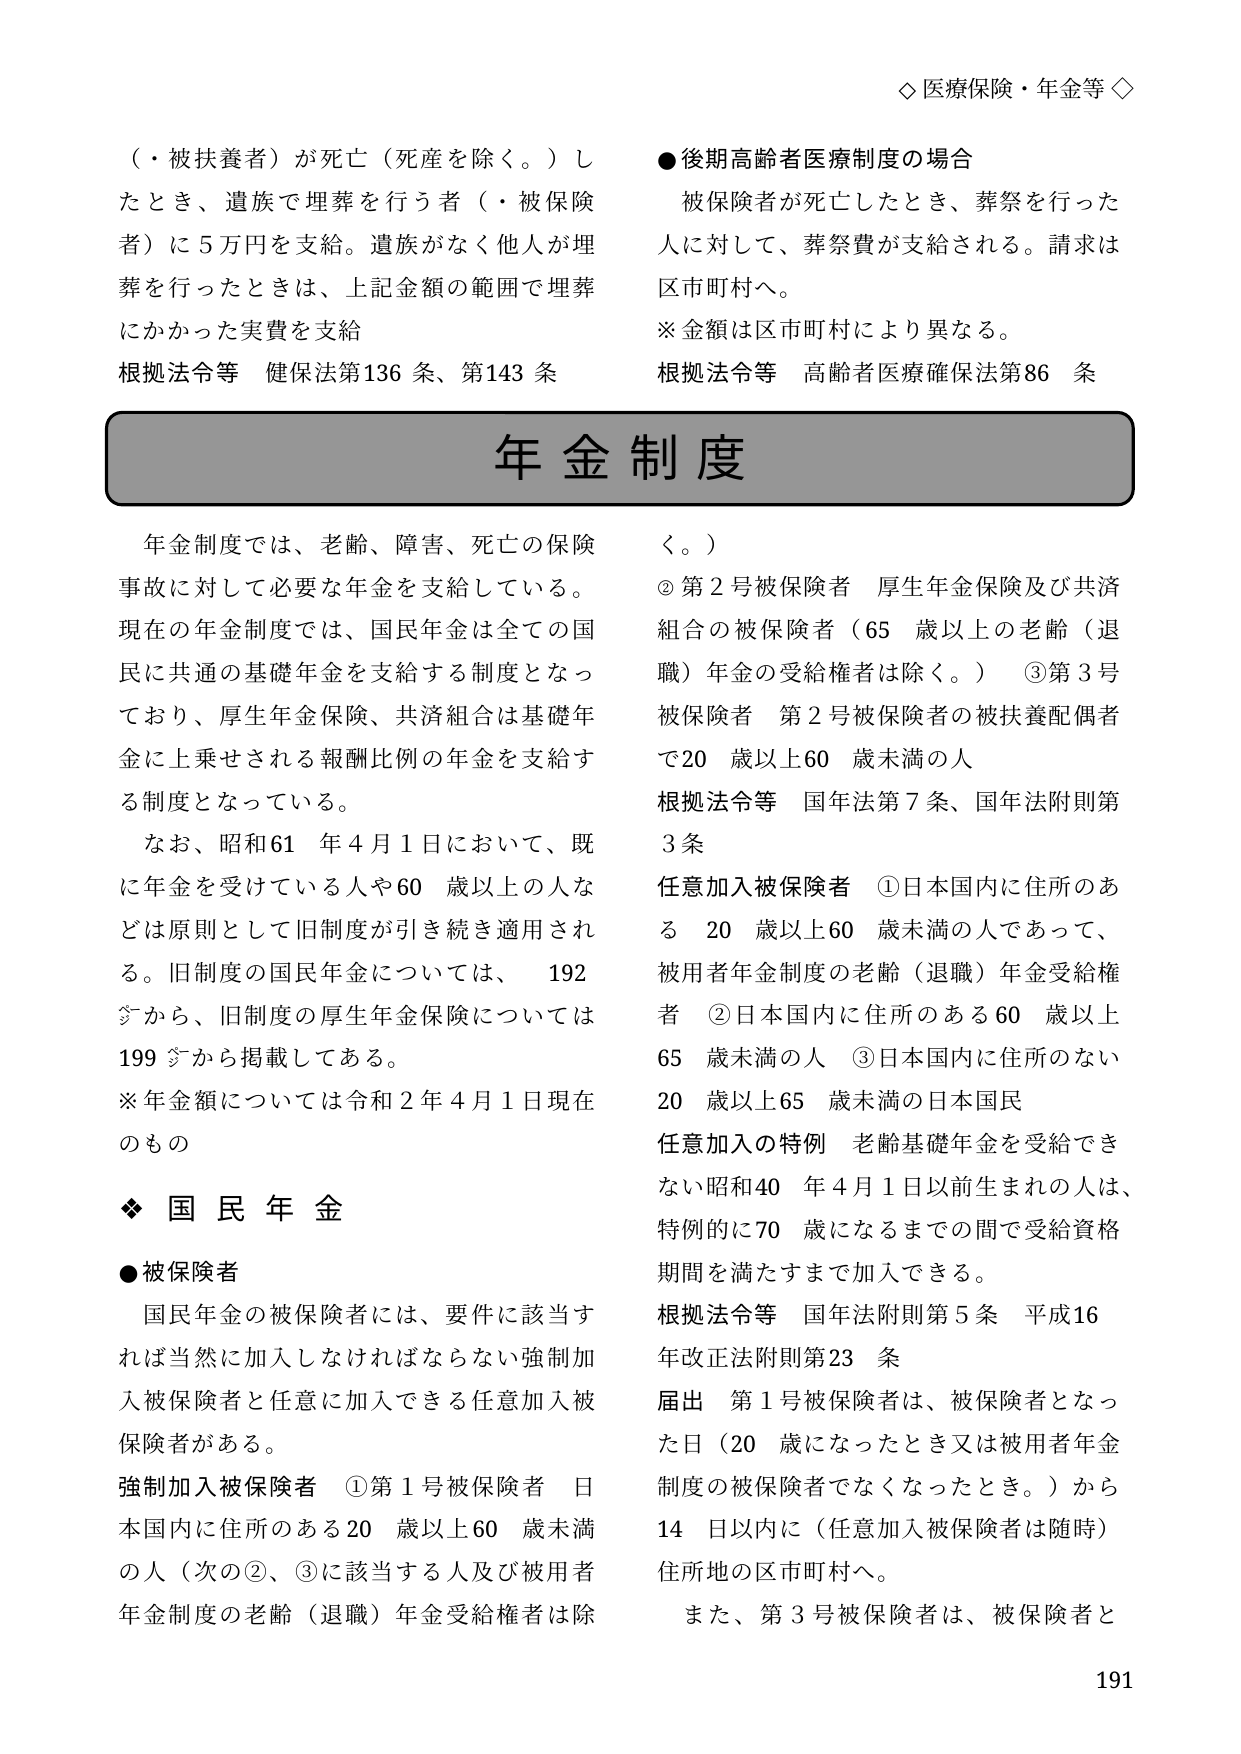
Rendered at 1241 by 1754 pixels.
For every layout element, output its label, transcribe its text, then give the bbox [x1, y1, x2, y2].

text 任意加入の特例 老齢基礎年金を受給できない昭和40年４月１日以前生まれの人は、特例的に70歳になるまでの間で受給資格期間を満たすまで加入できる。 [643, 1121, 1122, 1292]
text また、第３号被保険者は、被保険者となった日から14日以内に配偶者が勤務する会社を経由して年金事務所へ。 [643, 1592, 1122, 1635]
text ❖ 国民年金 [118, 1185, 597, 1228]
text 年金制度では、老齢、障害、死亡の保険事故に対して必要な年金を支給している。現在の年金制度では、国民年金は全ての国民に共通の基礎年金を支給する制度となっており、厚生年金保険、共済組合は基礎年金に上乗せされる報酬比例の年金を支給する制度となっている。 [118, 522, 597, 822]
text ※金額は区市町村により異なる。 [643, 308, 1122, 351]
text 強制加入被保険者 ①第１号被保険者 日本国内に住所のある20歳以上60歳未満の人（次の②、③に該当する人及び被用者年金制度の老齢（退職）年金受給権者は除く。） [643, 522, 1122, 565]
text ②第２号被保険者 厚生年金保険及び共済組合の被保険者（65歳以上の老齢（退職）年金の受給権者は除く。） ③第３号被保険者 第２号被保険者の被扶養配偶者で20歳以上60歳未満の人 [643, 565, 1122, 779]
text 被保険者が死亡したとき、葬祭を行った人に対して、葬祭費が支給される。請求は区市町村へ。 [643, 179, 1122, 308]
text 国民年金の被保険者には、要件に該当すれば当然に加入しなければならない強制加入被保険者と任意に加入できる任意加入被保険者がある。 [118, 1292, 597, 1464]
text 根拠法令等 高齢者医療確保法第86条 [643, 351, 1122, 393]
text 埋葬料(費)（・家族埋葬料） 被保険者（・被扶養者）が死亡（死産を除く。）したとき、遺族で埋葬を行う者（・被保険者）に５万円を支給。遺族がなく他人が埋葬を行ったときは、上記金額の範囲で埋葬にかかった実費を支給 [118, 137, 597, 351]
text なお、昭和61年４月１日において、既に年金を受けている人や60歳以上の人などは原則として旧制度が引き続き適用される。旧制度の国民年金については、 192㌻から、旧制度の厚生年金保険については199㌻から掲載してある。 [118, 822, 597, 1078]
text 根拠法令等 健保法第136条、第143条 [118, 351, 597, 393]
text ●後期高齢者医療制度の場合 [643, 137, 1122, 179]
text 任意加入被保険者 ①日本国内に住所のある 20歳以上60歳未満の人であって、被用者年金制度の老齢（退職）年金受給権者 ②日本国内に住所のある60歳以上65歳未満の人 ③日本国内に住所のない20歳以上65歳未満の日本国民 [643, 864, 1122, 1121]
text ●被保険者 [118, 1249, 597, 1292]
text 根拠法令等 国年法第７条、国年法附則第３条 [643, 779, 1122, 864]
text 根拠法令等 国年法附則第５条 平成16年改正法附則第23条 [643, 1292, 1122, 1378]
text ※年金額については令和２年４月１日現在のもの [118, 1078, 597, 1164]
text 届出 第１号被保険者は、被保険者となった日（20歳になったとき又は被用者年金制度の被保険者でなくなったとき。）から14日以内に（任意加入被保険者は随時）住所地の区市町村へ。 [643, 1378, 1122, 1592]
text 強制加入被保険者 ①第１号被保険者 日本国内に住所のある20歳以上60歳未満の人（次の②、③に該当する人及び被用者年金制度の老齢（退職）年金受給権者は除く。） [118, 1464, 597, 1635]
